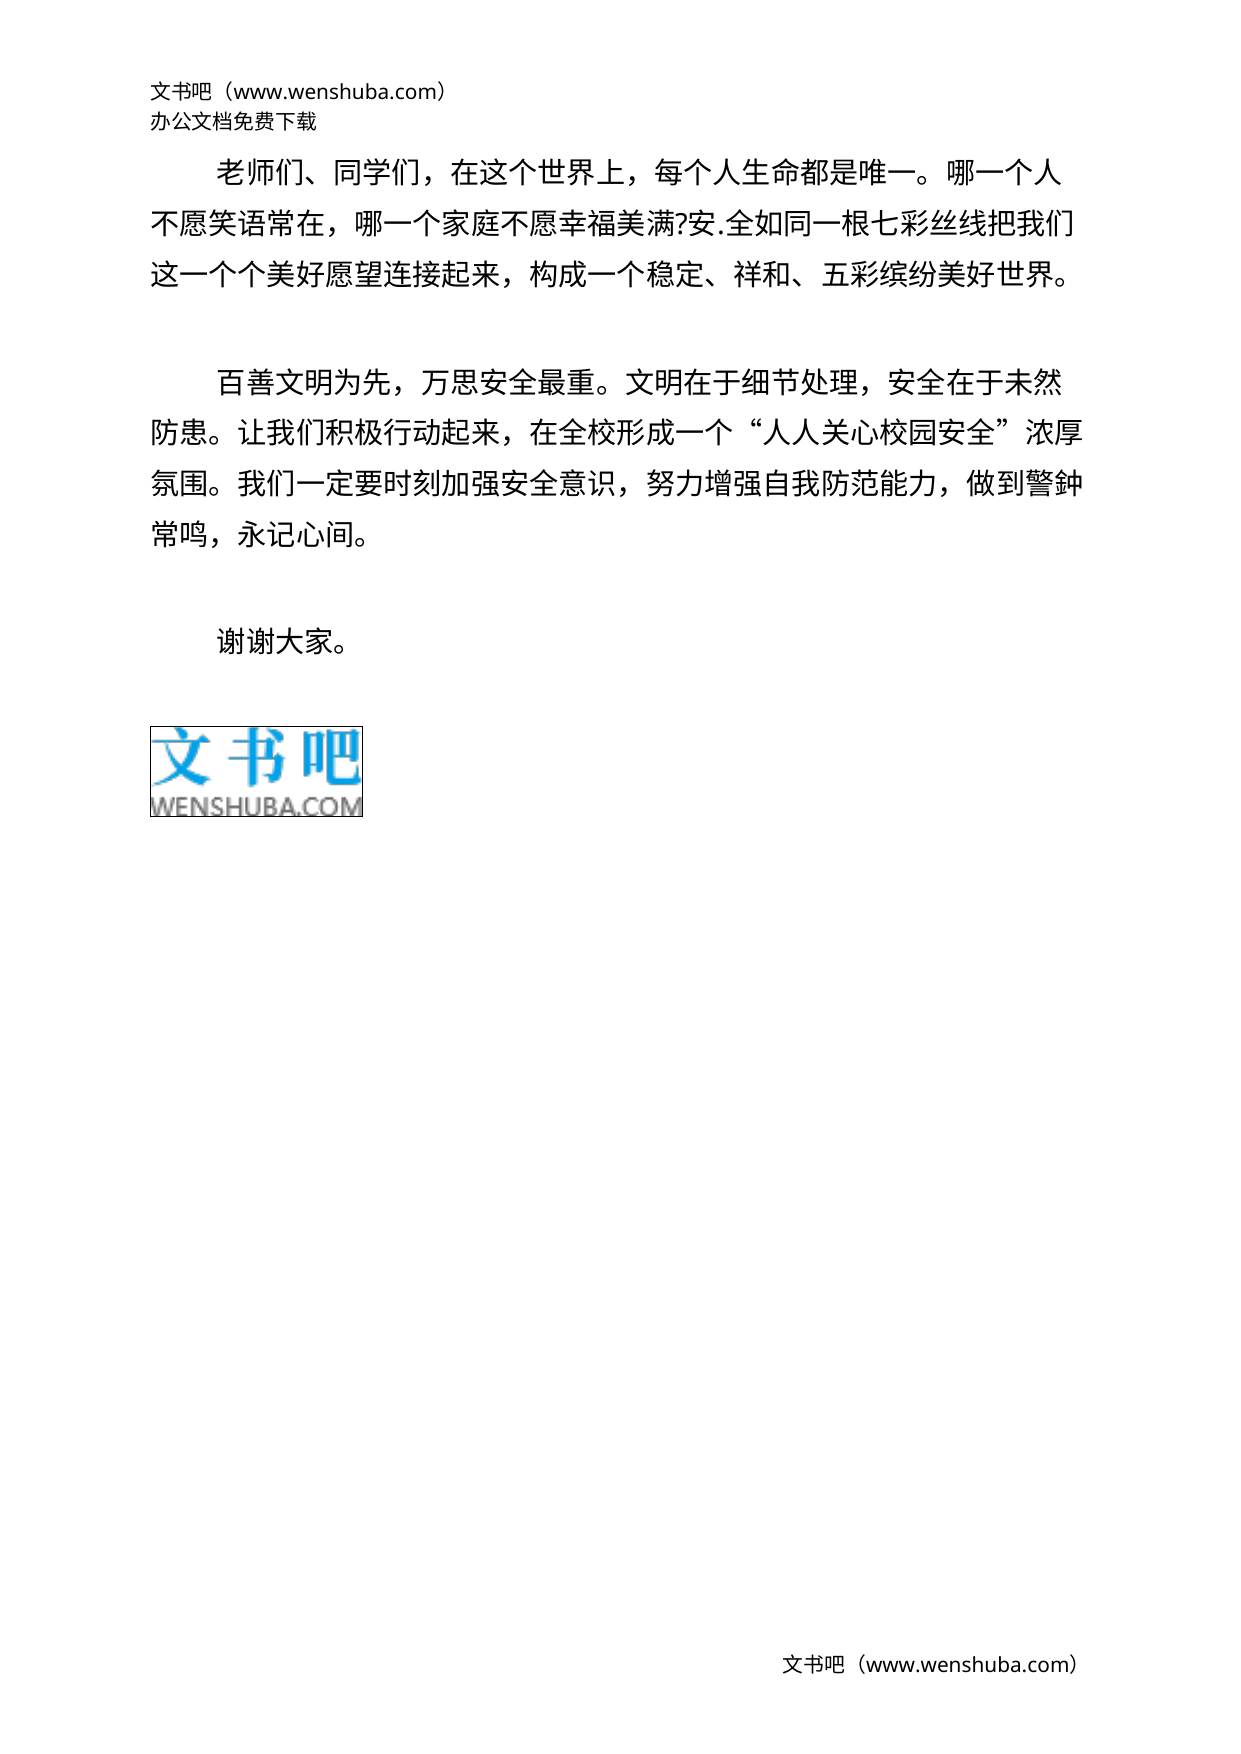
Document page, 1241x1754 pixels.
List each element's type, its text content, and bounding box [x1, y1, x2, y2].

picture [151, 727, 362, 816]
text 百善文明为先，万思安全最重。文明在于细节处理，安全在于未然防患。让我们积极行动起来，在全校形成一个“人人关心校园安全”浓厚氛围。我们一定要时刻加强安全意识，努力增强自我防范能力，做到警鈡常鸣，永记心间。 [150, 359, 1090, 554]
text 谢谢大家。 [150, 619, 1090, 661]
text 老师们、同学们，在这个世界上，每个人生命都是唯一。哪一个人不愿笑语常在，哪一个家庭不愿幸福美满?安.全如同一根七彩丝线把我们这一个个美好愿望连接起来，构成一个稳定、祥和、五彩缤纷美好世界。 [150, 150, 1090, 294]
